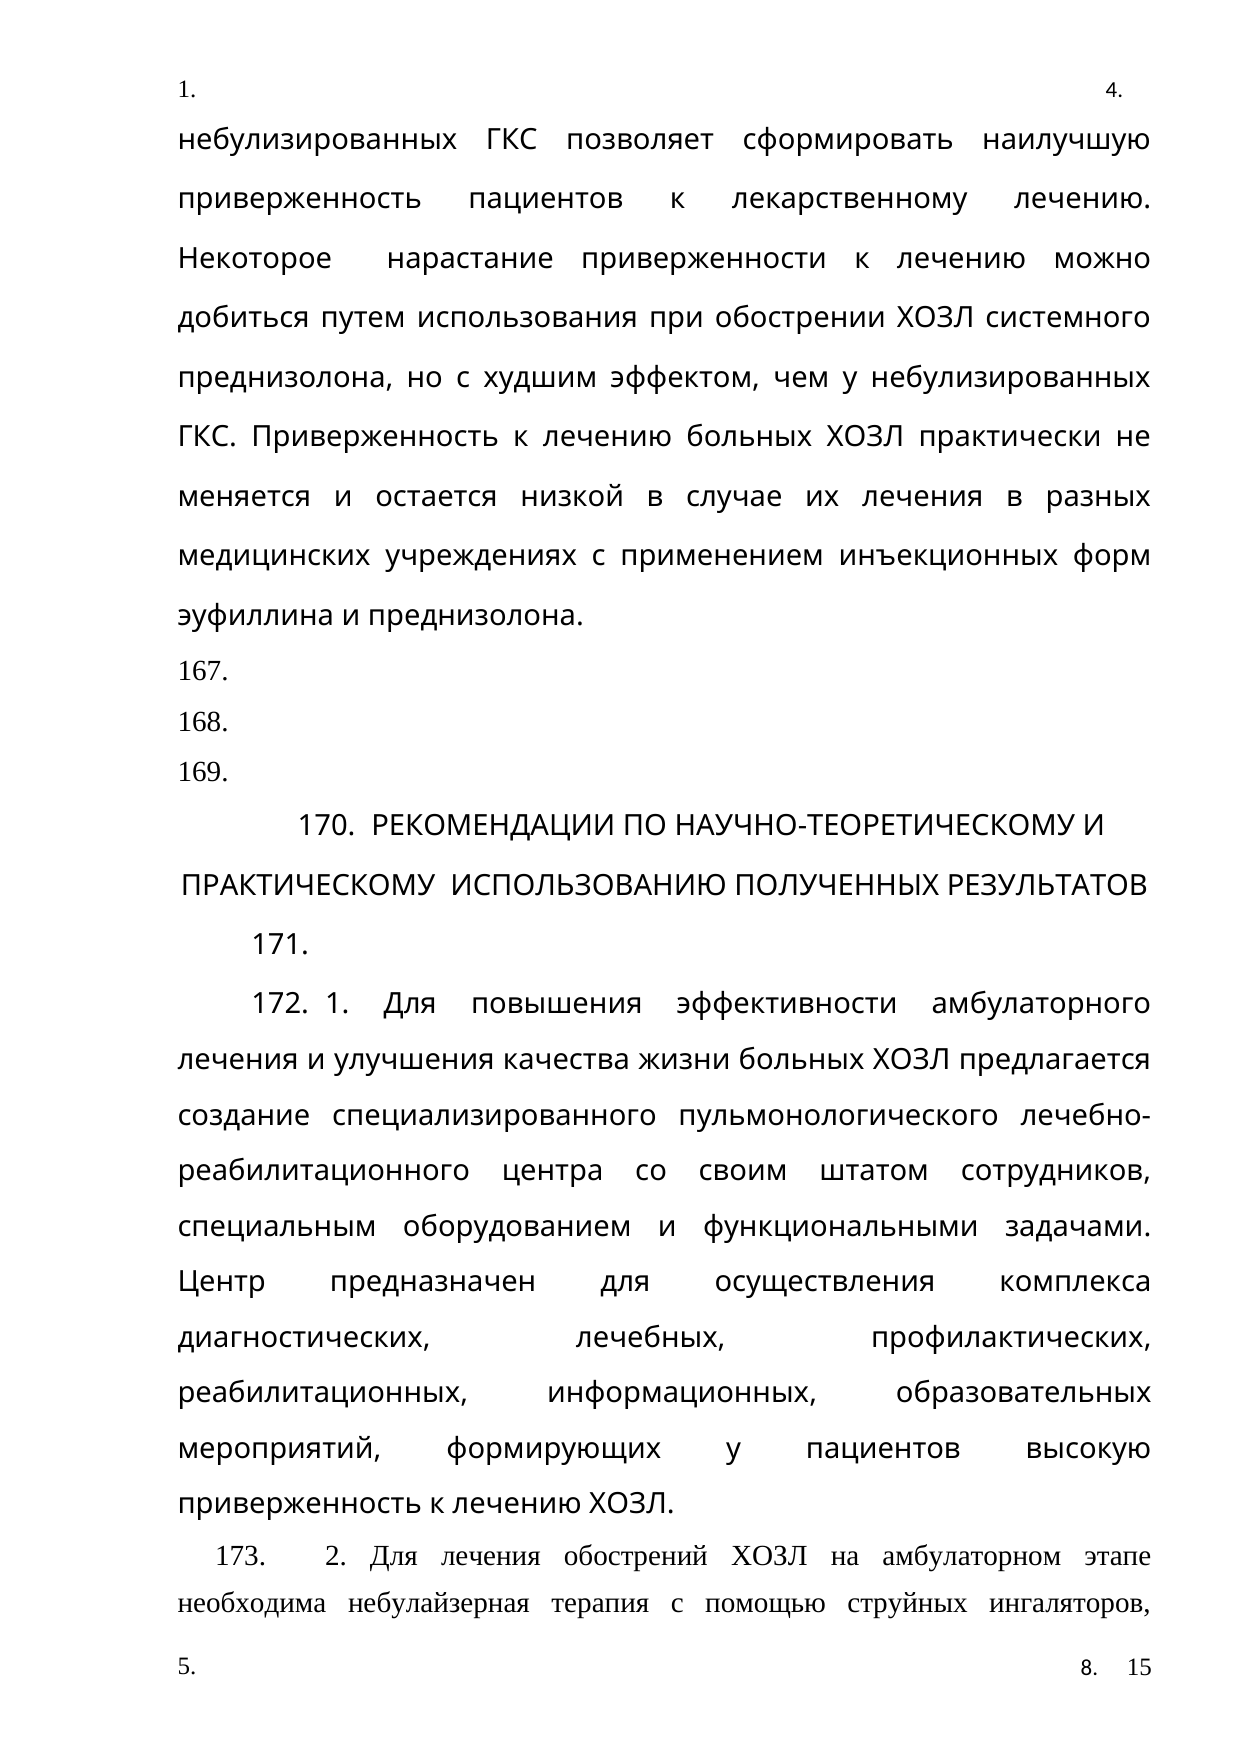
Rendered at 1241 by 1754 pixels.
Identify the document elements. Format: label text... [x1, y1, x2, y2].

text РЕКОМЕНДАЦИИ ПО НАУЧНО-ТЕОРЕТИЧЕСКОМУ И ПРАКТИЧЕСКОМУ ИСПОЛЬЗОВАНИЮ ПОЛУЧЕННЫХ РЕЗУЛЬТАТОВ [177, 804, 1152, 903]
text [177, 118, 1152, 634]
text 1. Для повышения эффективности амбулаторного лечения и улучшения качества жизни больных ХОЗЛ предлагается создание специализированного пульмонологического лечебно-реабилитационного центра со своим штатом сотрудников, специальным оборудованием и функциональными задачами. Центр предназначен для осуществления комплекса диагностических, лечебных, профилактических, реабилитационных, информационных, образовательных мероприятий, формирующих у пациентов высокую приверженность к лечению ХОЗЛ. [177, 983, 1152, 1522]
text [177, 1538, 1152, 1618]
